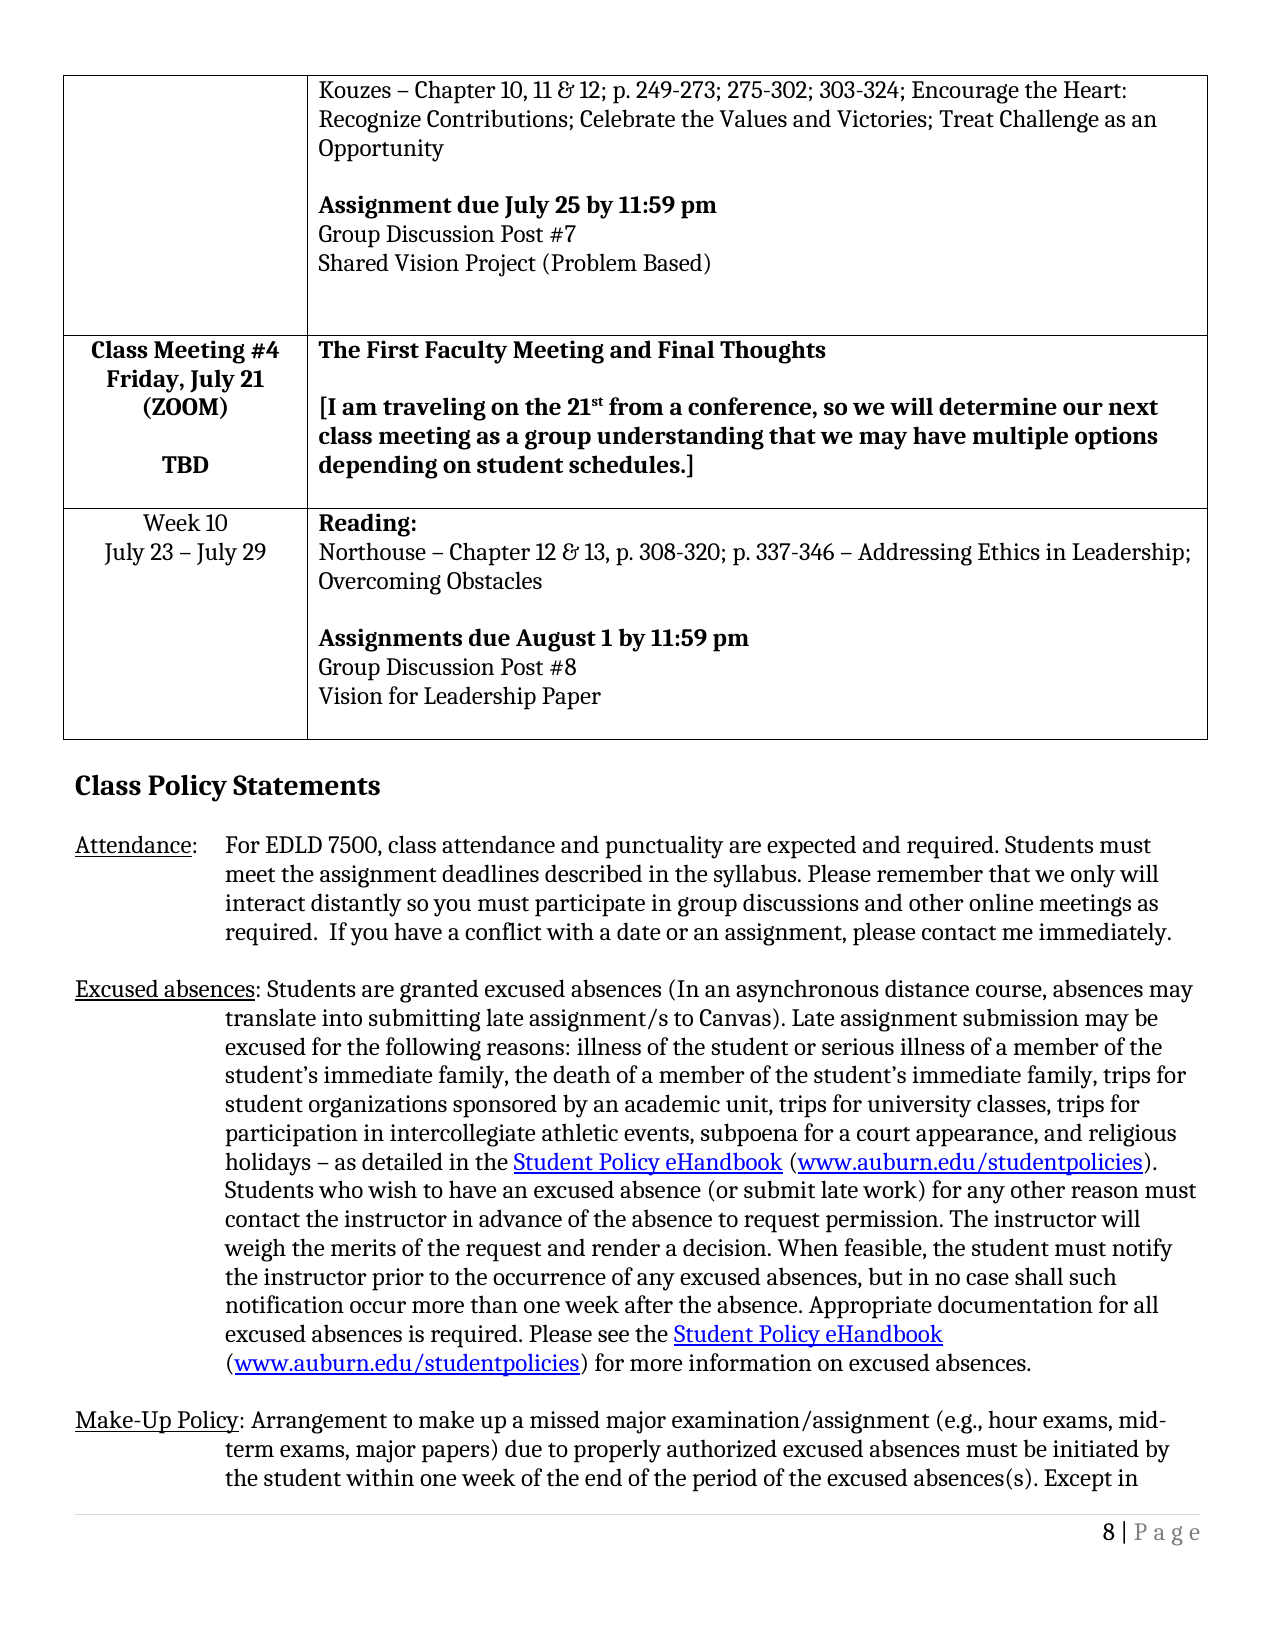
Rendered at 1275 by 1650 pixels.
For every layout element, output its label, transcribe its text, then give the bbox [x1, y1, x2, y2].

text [75, 1406, 1200, 1493]
text Excused absences: Students are granted excused absences (In an asynchronous distance course, absences may translate into submitting late assignment/s to Canvas). Late assignment submission may be excused for the following reasons: illness of the student or serious illness of a member of the student’s immediate family, the death of a member of the student’s immediate family, trips for student organizations sponsored by an academic unit, trips for university classes, trips for participation in intercollegiate athletic events, subpoena for a court appearance, and religious holidays – as detailed in the Student Policy eHandbook (www.auburn.edu/studentpolicies). Students who wish to have an excused absence (or submit late work) for any other reason must contact the instructor in advance of the absence to request permission. The instructor will weigh the merits of the request and render a decision. When feasible, the student must notify the instructor prior to the occurrence of any excused absences, but in no case shall such notification occur more than one week after the absence. Appropriate documentation for all excused absences is required. Please see the Student Policy eHandbook (www.auburn.edu/studentpolicies) for more information on excused absences. [75, 975, 1200, 1378]
table_cell Class Meeting #4 Friday, July 21 (ZOOM) TBD [64, 336, 307, 508]
table_cell Reading: Northouse – Chapter 12 & 13, p. 308-320; p. 337-346 – Addressing Ethics in Leadership; Overcoming Obstacles Assignments due August 1 by 11:59 pm Group Discussion Post #8 Vision for Leadership Paper [308, 509, 1207, 739]
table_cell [308, 76, 1207, 335]
text Attendance: For EDLD 7500, class attendance and punctuality are expected and required. Students must meet the assignment deadlines described in the syllabus. Please remember that we only will interact distantly so you must participate in group discussions and other online meetings as required. If you have a conflict with a date or an assignment, please contact me immediately. [75, 831, 1200, 946]
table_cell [64, 76, 307, 335]
table_cell Week 10 July 23 – July 29 [64, 509, 307, 739]
table_cell The First Faculty Meeting and Final Thoughts [I am traveling on the 21st from a conference, so we will determine our next class meeting as a group understanding that we may have multiple options depending on student schedules.] [308, 336, 1207, 508]
text Class Policy Statements [75, 769, 1200, 803]
